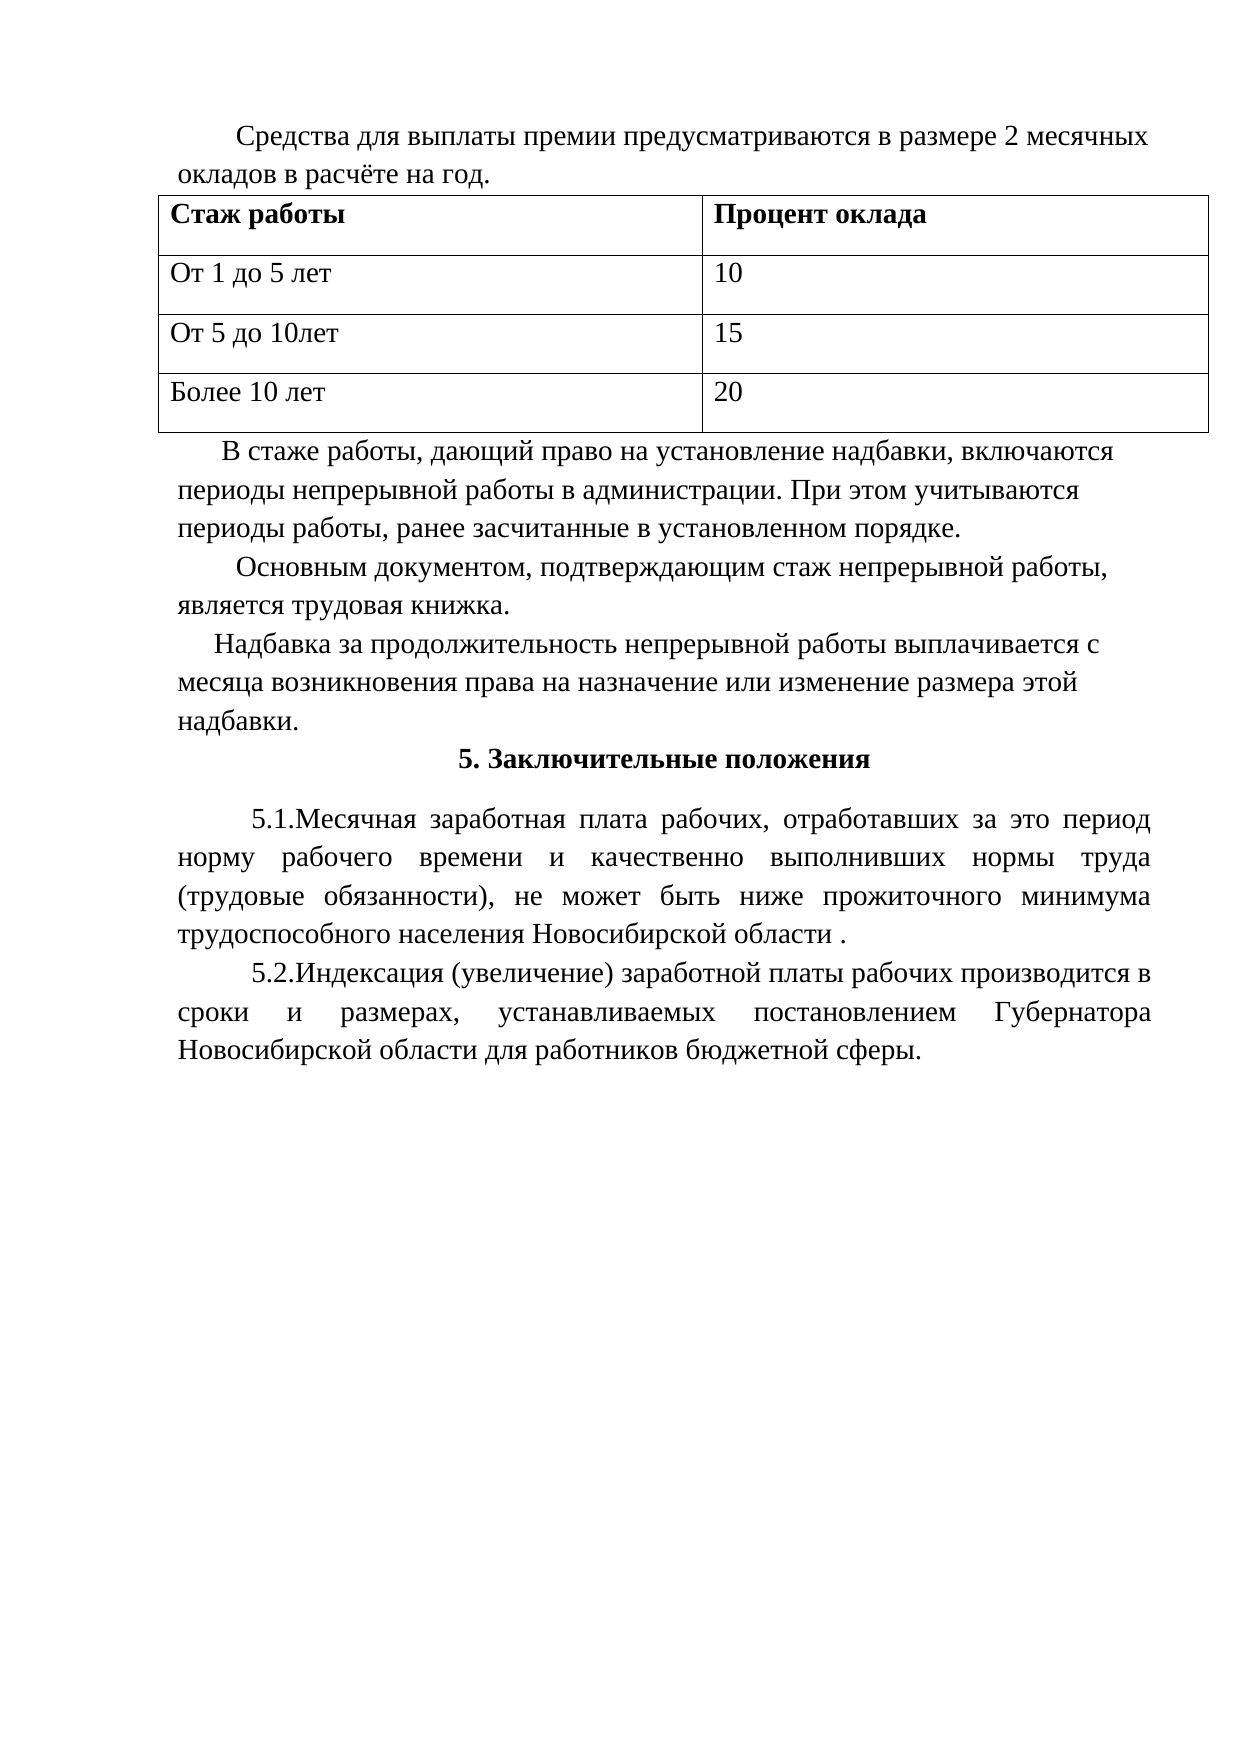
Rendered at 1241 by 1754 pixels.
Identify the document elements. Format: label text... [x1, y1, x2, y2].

table_cell От 1 до 5 лет [159, 256, 702, 314]
text Средства для выплаты премии предусматриваются в размере 2 месячных окладов в расчёте на год. [177, 118, 1152, 190]
text 5.1.Месячная заработная плата рабочих, отработавших за это период норму рабочего времени и качественно выполнивших нормы труда (трудовые обязанности), не может быть ниже прожиточного минимума трудоспособного населения Новосибирской области . [177, 801, 1152, 950]
table_cell 20 [703, 374, 1208, 432]
text Основным документом, подтверждающим стаж непрерывной работы, является трудовая книжка. [177, 549, 1152, 621]
text 5. Заключительные положения [177, 742, 1152, 775]
table_cell 10 [703, 256, 1208, 314]
table_cell От 5 до 10лет [159, 315, 702, 373]
text Надбавка за продолжительность непрерывной работы выплачивается с месяца возникновения права на назначение или изменение размера этой надбавки. [177, 626, 1152, 737]
table_header Процент оклада [703, 196, 1208, 254]
table_cell 15 [703, 315, 1208, 373]
text В стаже работы, дающий право на установление надбавки, включаются периоды непрерывной работы в администрации. При этом учитываются периоды работы, ранее засчитанные в установленном порядке. [177, 433, 1152, 544]
text 5.2.Индексация (увеличение) заработной платы рабочих производится в сроки и размерах, устанавливаемых постановлением Губернатора Новосибирской области для работников бюджетной сферы. [177, 955, 1152, 1066]
table_header Стаж работы [159, 196, 702, 254]
table_cell Более 10 лет [159, 374, 702, 432]
